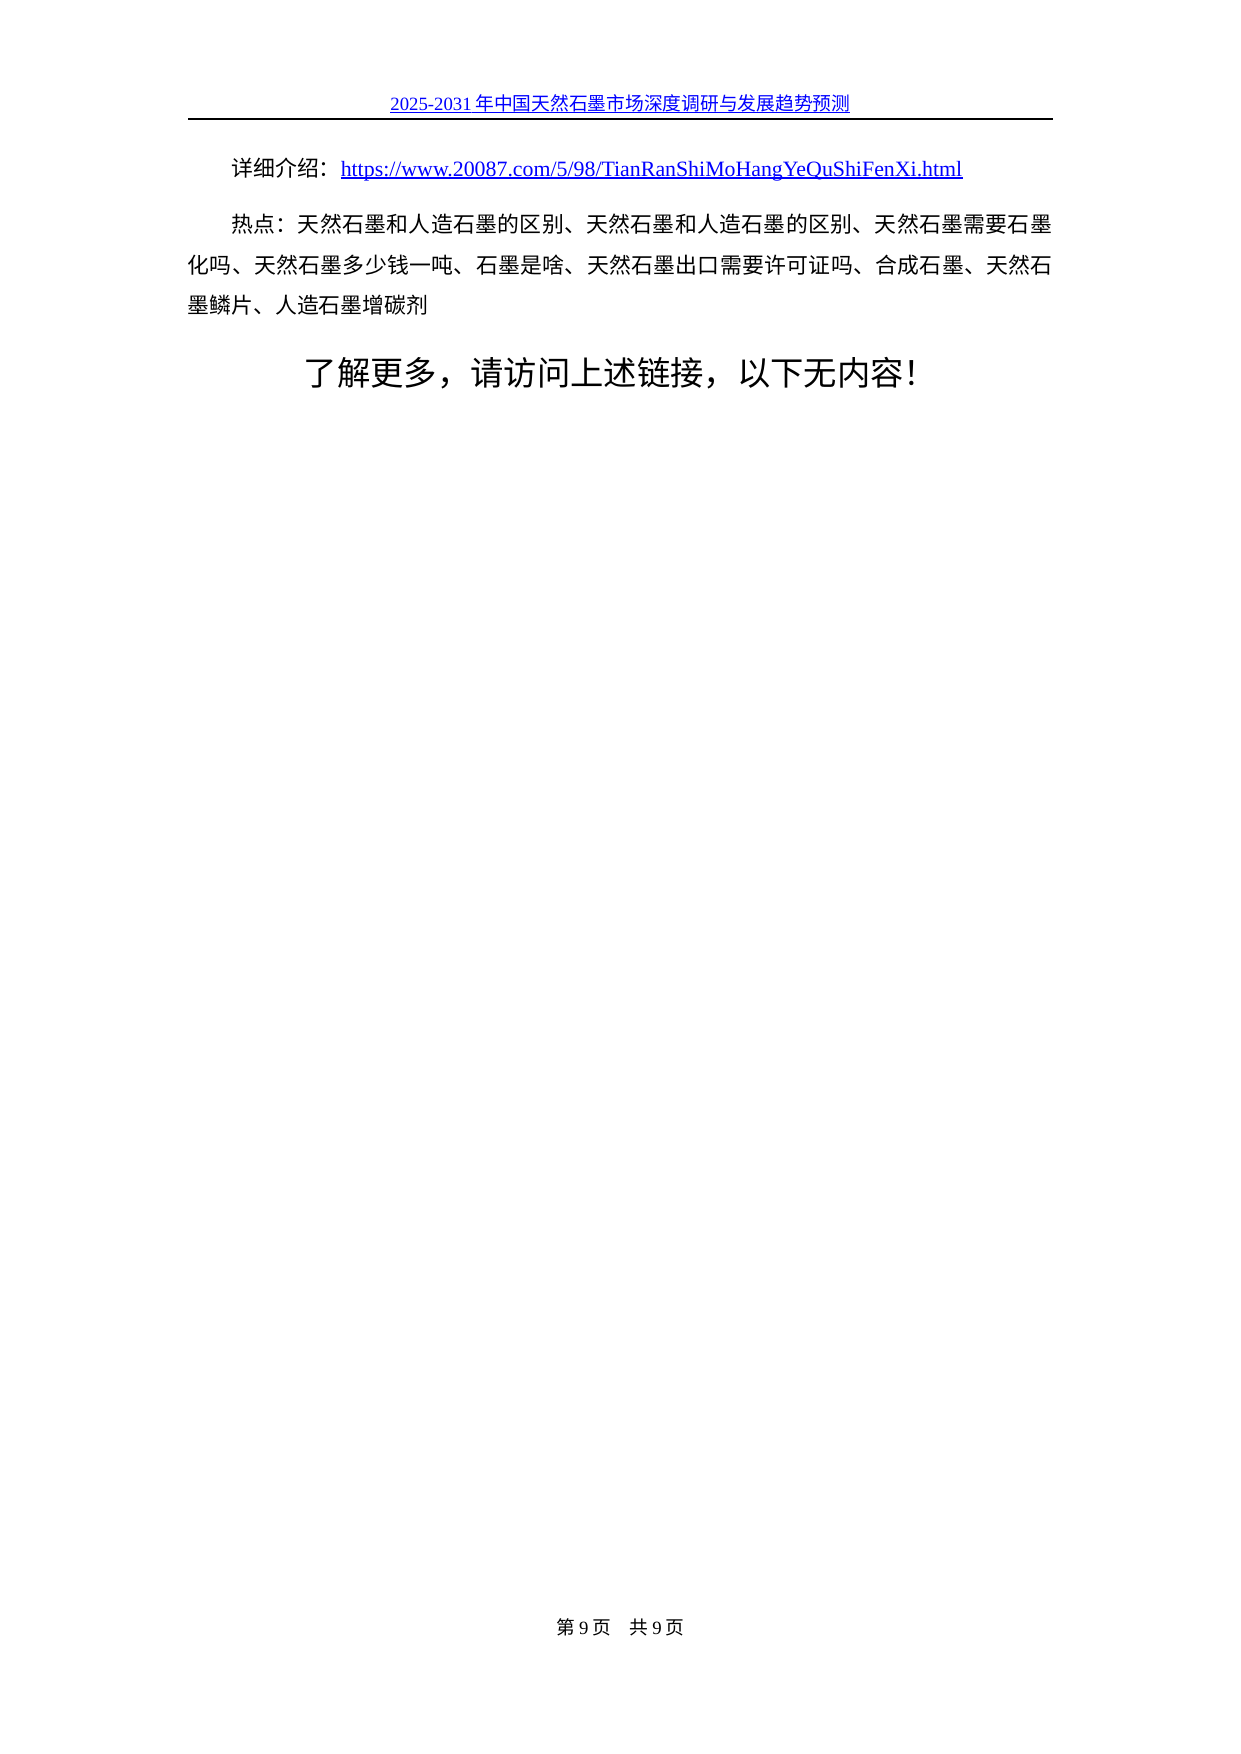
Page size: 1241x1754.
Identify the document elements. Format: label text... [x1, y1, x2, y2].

title 了解更多，请访问上述链接，以下无内容！ [187, 338, 1053, 403]
text 详细介绍：https://www.20087.com/5/98/TianRanShiMoHangYeQuShiFenXi.html [187, 150, 1053, 183]
text 热点：天然石墨和人造石墨的区别、天然石墨和人造石墨的区别、天然石墨需要石墨化吗、天然石墨多少钱一吨、石墨是啥、天然石墨出口需要许可证吗、合成石墨、天然石墨鳞片、人造石墨增碳剂 [187, 207, 1053, 321]
